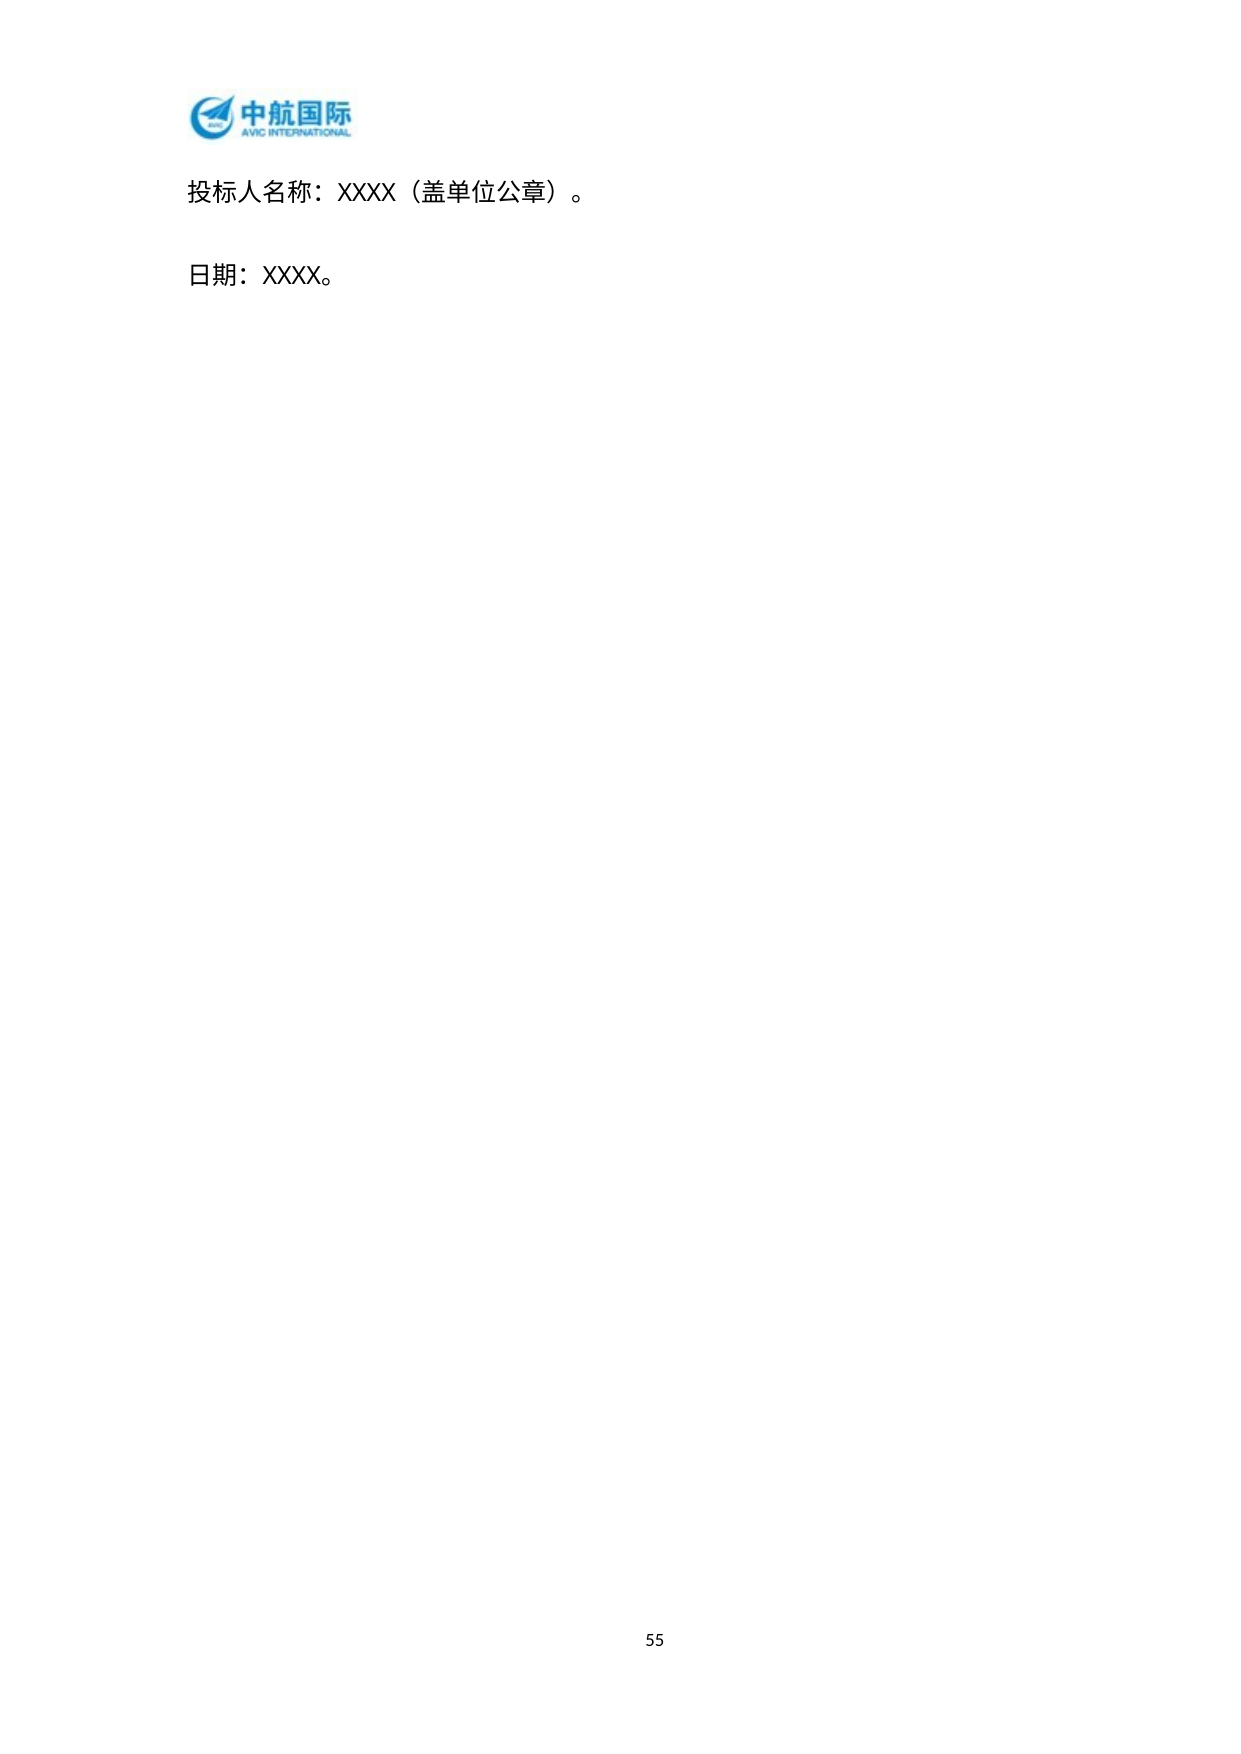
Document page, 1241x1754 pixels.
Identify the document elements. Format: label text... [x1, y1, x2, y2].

picture [187, 88, 358, 145]
text 日期：XXXX。 [187, 241, 1122, 306]
text 投标人名称：XXXX（盖单位公章）。 [187, 158, 1122, 223]
